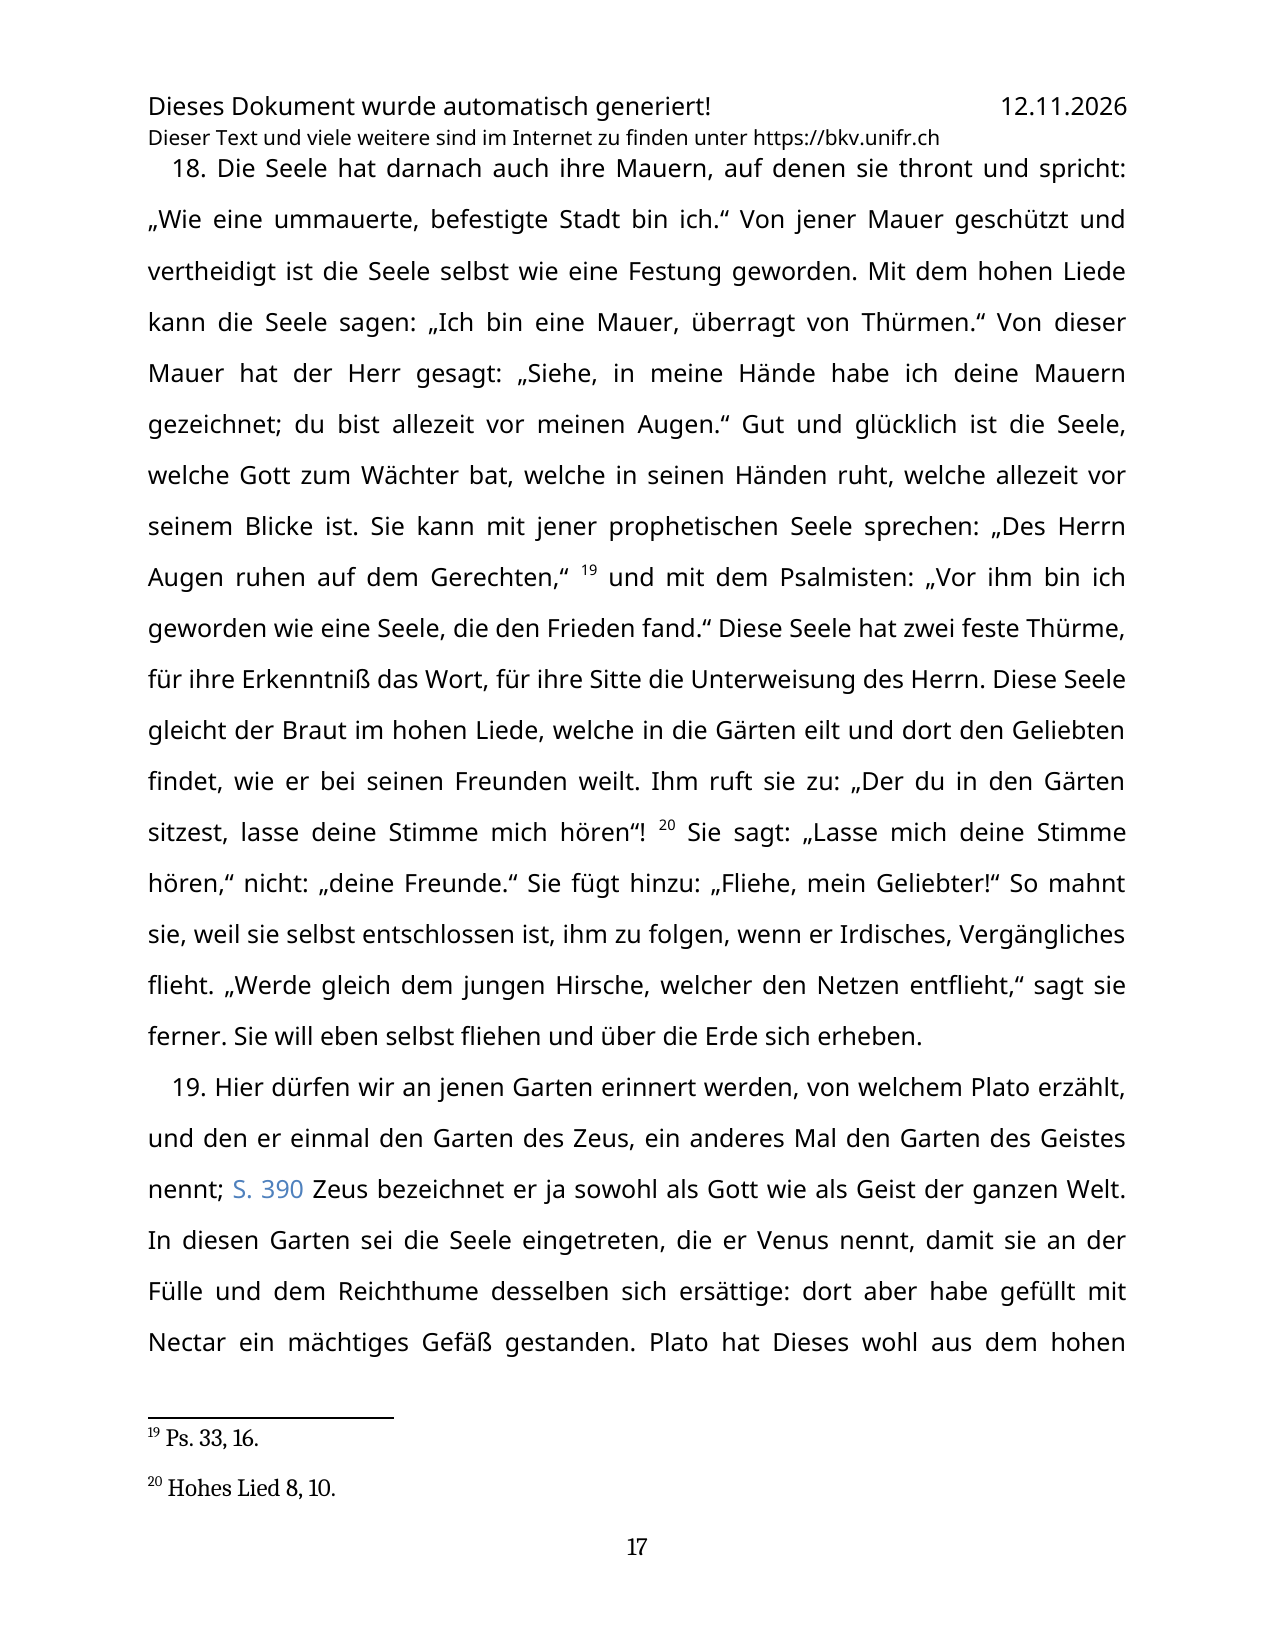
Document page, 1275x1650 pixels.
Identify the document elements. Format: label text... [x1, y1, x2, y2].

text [148, 1070, 1127, 1359]
text 18. Die Seele hat darnach auch ihre Mauern, auf denen sie thront und spricht: „Wie eine ummauerte, befestigte Stadt bin ich.“ Von jener Mauer geschützt und vertheidigt ist die Seele selbst wie eine Festung geworden. Mit dem hohen Liede kann die Seele sagen: „Ich bin eine Mauer, überragt von Thürmen.“ Von dieser Mauer hat der Herr gesagt: „Siehe, in meine Hände habe ich deine Mauern gezeichnet; du bist allezeit vor meinen Augen.“ Gut und glücklich ist die Seele, welche Gott zum Wächter bat, welche in seinen Händen ruht, welche allezeit vor seinem Blicke ist. Sie kann mit jener prophetischen Seele sprechen: „Des Herrn Augen ruhen auf dem Gerechten,“ und mit dem Psalmisten: „Vor ihm bin ich geworden wie eine Seele, die den Frieden fand.“ Diese Seele hat zwei feste Thürme, für ihre Erkenntniß das Wort, für ihre Sitte die Unterweisung des Herrn. Diese Seele gleicht der Braut im hohen Liede, welche in die Gärten eilt und dort den Geliebten findet, wie er bei seinen Freunden weilt. Ihm ruft sie zu: „Der du in den Gärten sitzest, lasse deine Stimme mich hören“! Sie sagt: „Lasse mich deine Stimme hören,“ nicht: „deine Freunde.“ Sie fügt hinzu: „Fliehe, mein Geliebter!“ So mahnt sie, weil sie selbst entschlossen ist, ihm zu folgen, wenn er Irdisches, Vergängliches flieht. „Werde gleich dem jungen Hirsche, welcher den Netzen entflieht,“ sagt sie ferner. Sie will eben selbst fliehen und über die Erde sich erheben. [148, 151, 1127, 1053]
